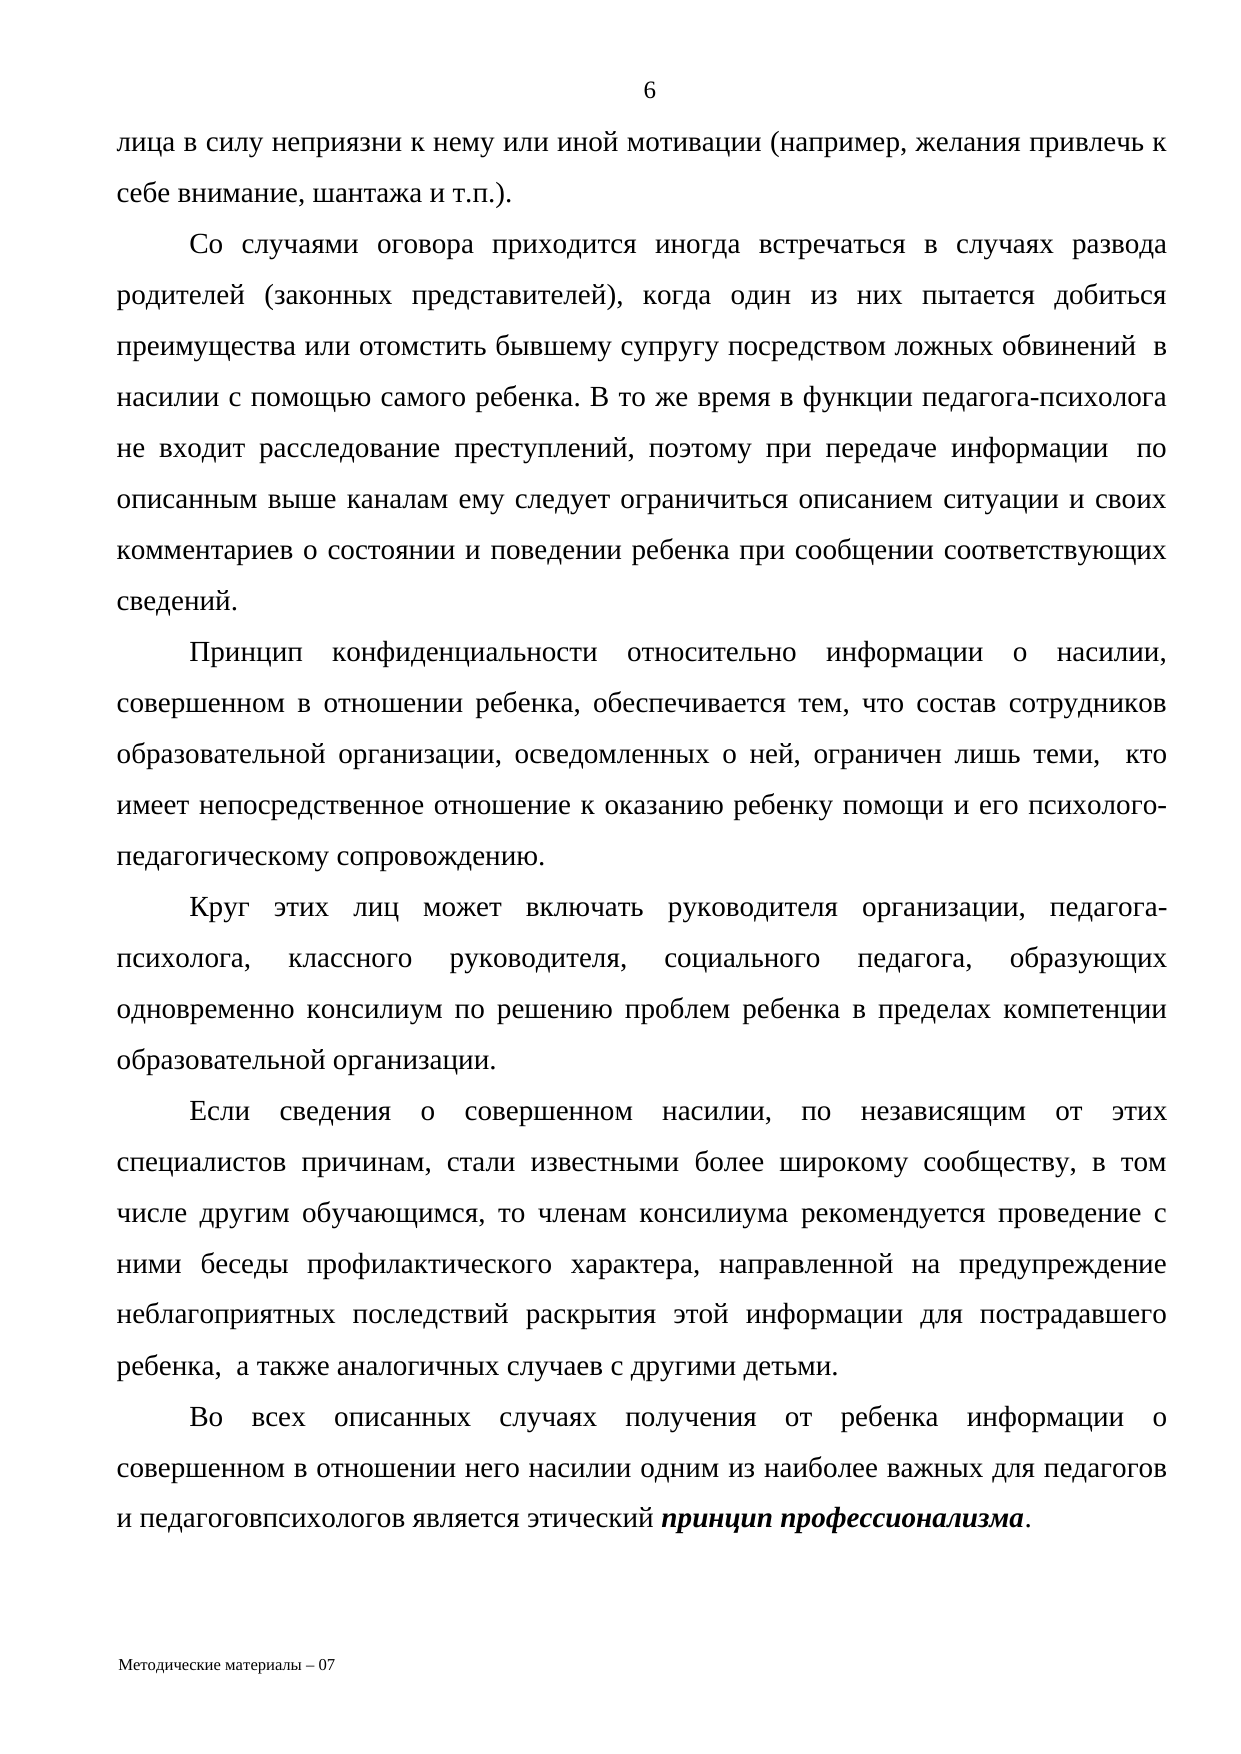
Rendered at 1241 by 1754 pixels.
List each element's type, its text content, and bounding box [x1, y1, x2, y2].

text Круг этих лиц может включать руководителя организации, педагога-психолога, классного руководителя, социального педагога, образующих одновременно консилиум по решению проблем ребенка в пределах компетенции образовательной организации. [116, 889, 1168, 1075]
text Если сведения о совершенном насилии, по независящим от этих специалистов причинам, стали известными более широкому сообществу, в том числе другим обучающимся, то членам консилиума рекомендуется проведение с ними беседы профилактического характера, направленной на предупреждение неблагоприятных последствий раскрытия этой информации для пострадавшего ребенка, а также аналогичных случаев с другими детьми. [116, 1093, 1168, 1381]
text Принцип конфиденциальности относительно информации о насилии, совершенном в отношении ребенка, обеспечивается тем, что состав сотрудников образовательной организации, осведомленных о ней, ограничен лишь теми, кто имеет непосредственное отношение к оказанию ребенку помощи и его психолого-педагогическому сопровождению. [116, 634, 1168, 871]
text Во всех описанных случаях получения от ребенка информации о совершенном в отношении него насилии одним из наиболее важных для педагогов и педагоговпсихологов является этический принцип профессионализма. [116, 1399, 1168, 1534]
text Со случаями оговора приходится иногда встречаться в случаях развода родителей (законных представителей), когда один из них пытается добиться преимущества или отомстить бывшему супругу посредством ложных обвинений в насилии с помощью самого ребенка. В то же время в функции педагога-психолога не входит расследование преступлений, поэтому при передаче информации по описанным выше каналам ему следует ограничиться описанием ситуации и своих комментариев о состоянии и поведении ребенка при сообщении соответствующих сведений. [116, 226, 1168, 616]
